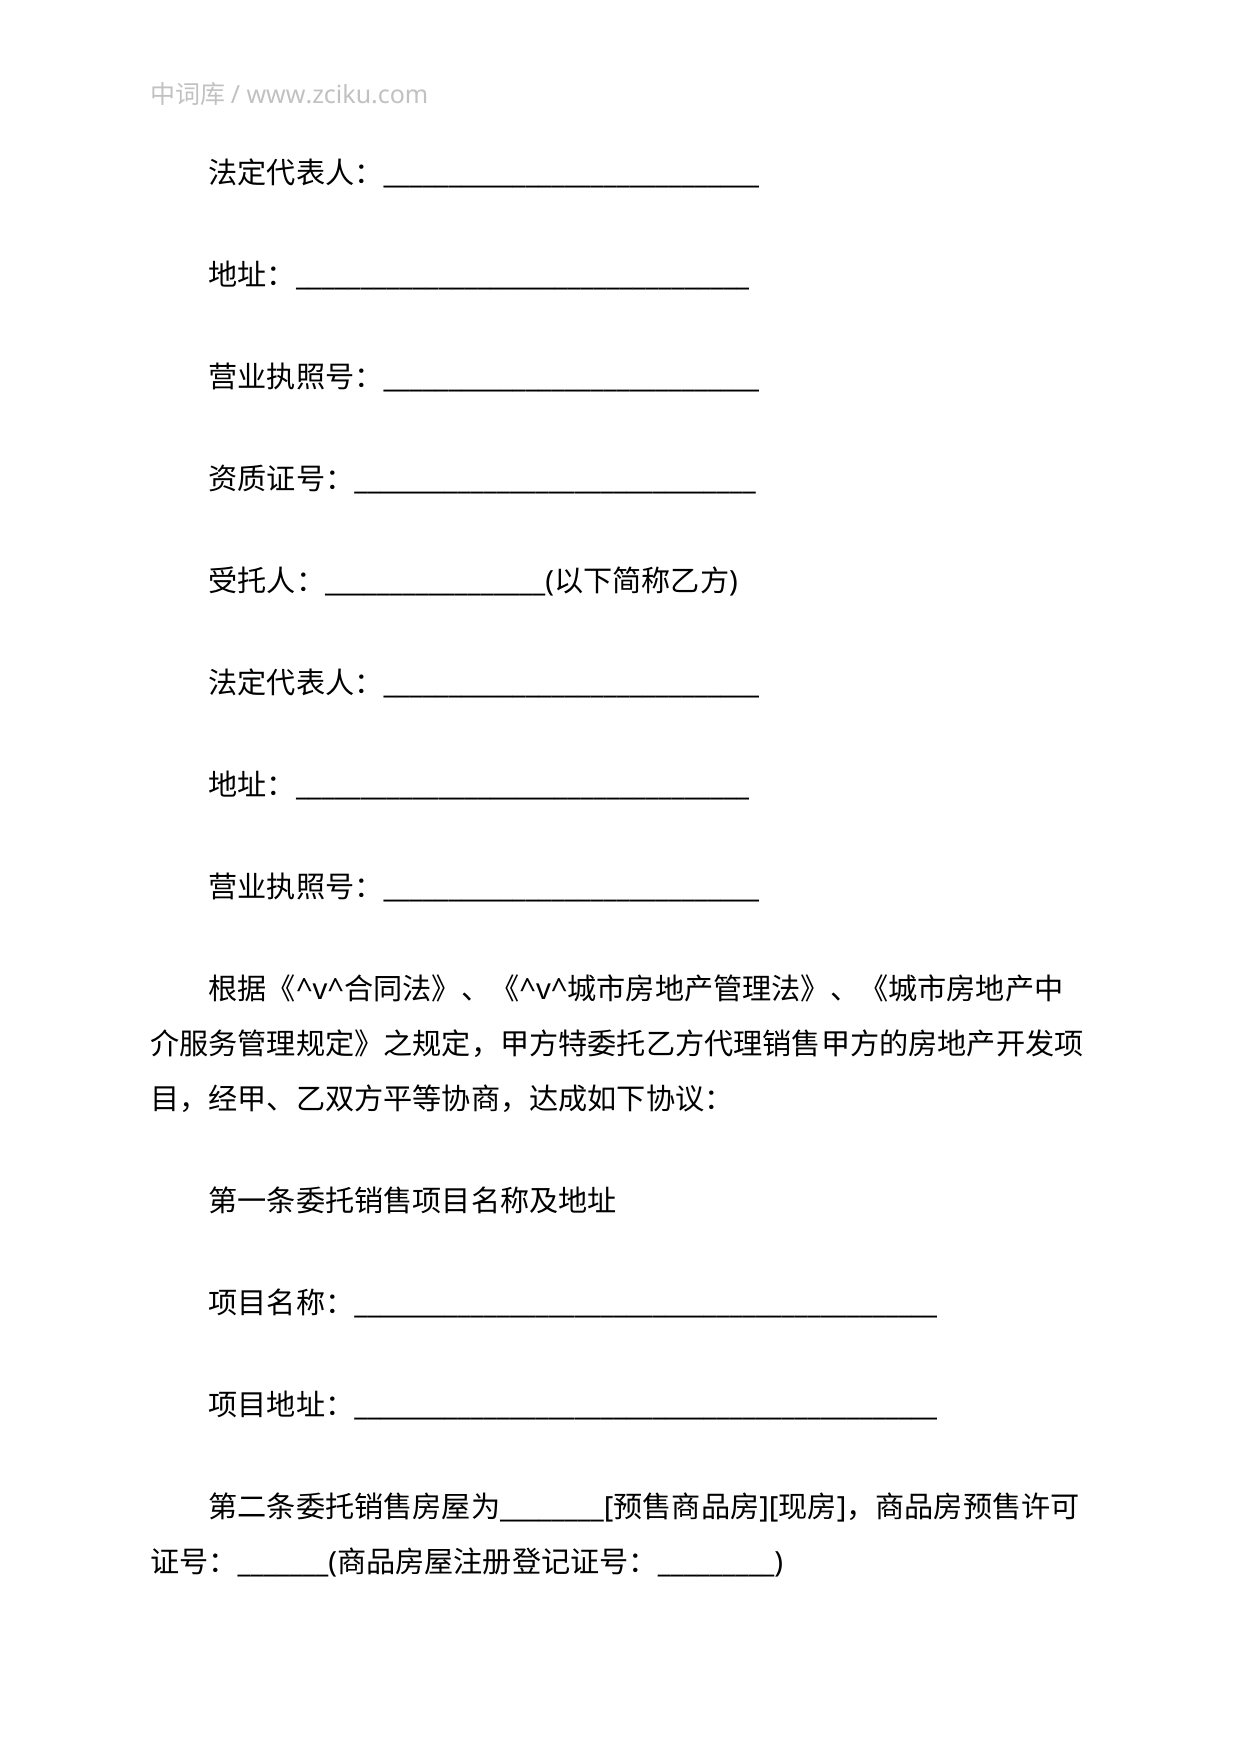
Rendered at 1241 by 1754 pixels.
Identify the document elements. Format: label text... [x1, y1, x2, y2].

text 受托人：_________________(以下简称乙方) [150, 558, 1090, 600]
text 第二条委托销售房屋为________[预售商品房][现房]，商品房预售许可证号：_______(商品房屋注册登记证号：_________) [150, 1483, 1090, 1581]
text 资质证号：_______________________________ [150, 456, 1090, 498]
text 法定代表人：_____________________________ [150, 150, 1090, 192]
text 项目名称：_____________________________________________ [150, 1279, 1090, 1322]
text 营业执照号：_____________________________ [150, 354, 1090, 396]
text 项目地址：_____________________________________________ [150, 1381, 1090, 1424]
text 根据《^v^合同法》、《^v^城市房地产管理法》、《城市房地产中介服务管理规定》之规定，甲方特委托乙方代理销售甲方的房地产开发项目，经甲、乙双方平等协商，达成如下协议： [150, 966, 1090, 1118]
text 地址：___________________________________ [150, 762, 1090, 804]
text 地址：___________________________________ [150, 252, 1090, 294]
text 营业执照号：_____________________________ [150, 864, 1090, 906]
text 法定代表人：_____________________________ [150, 660, 1090, 702]
text 第一条委托销售项目名称及地址 [150, 1177, 1090, 1220]
